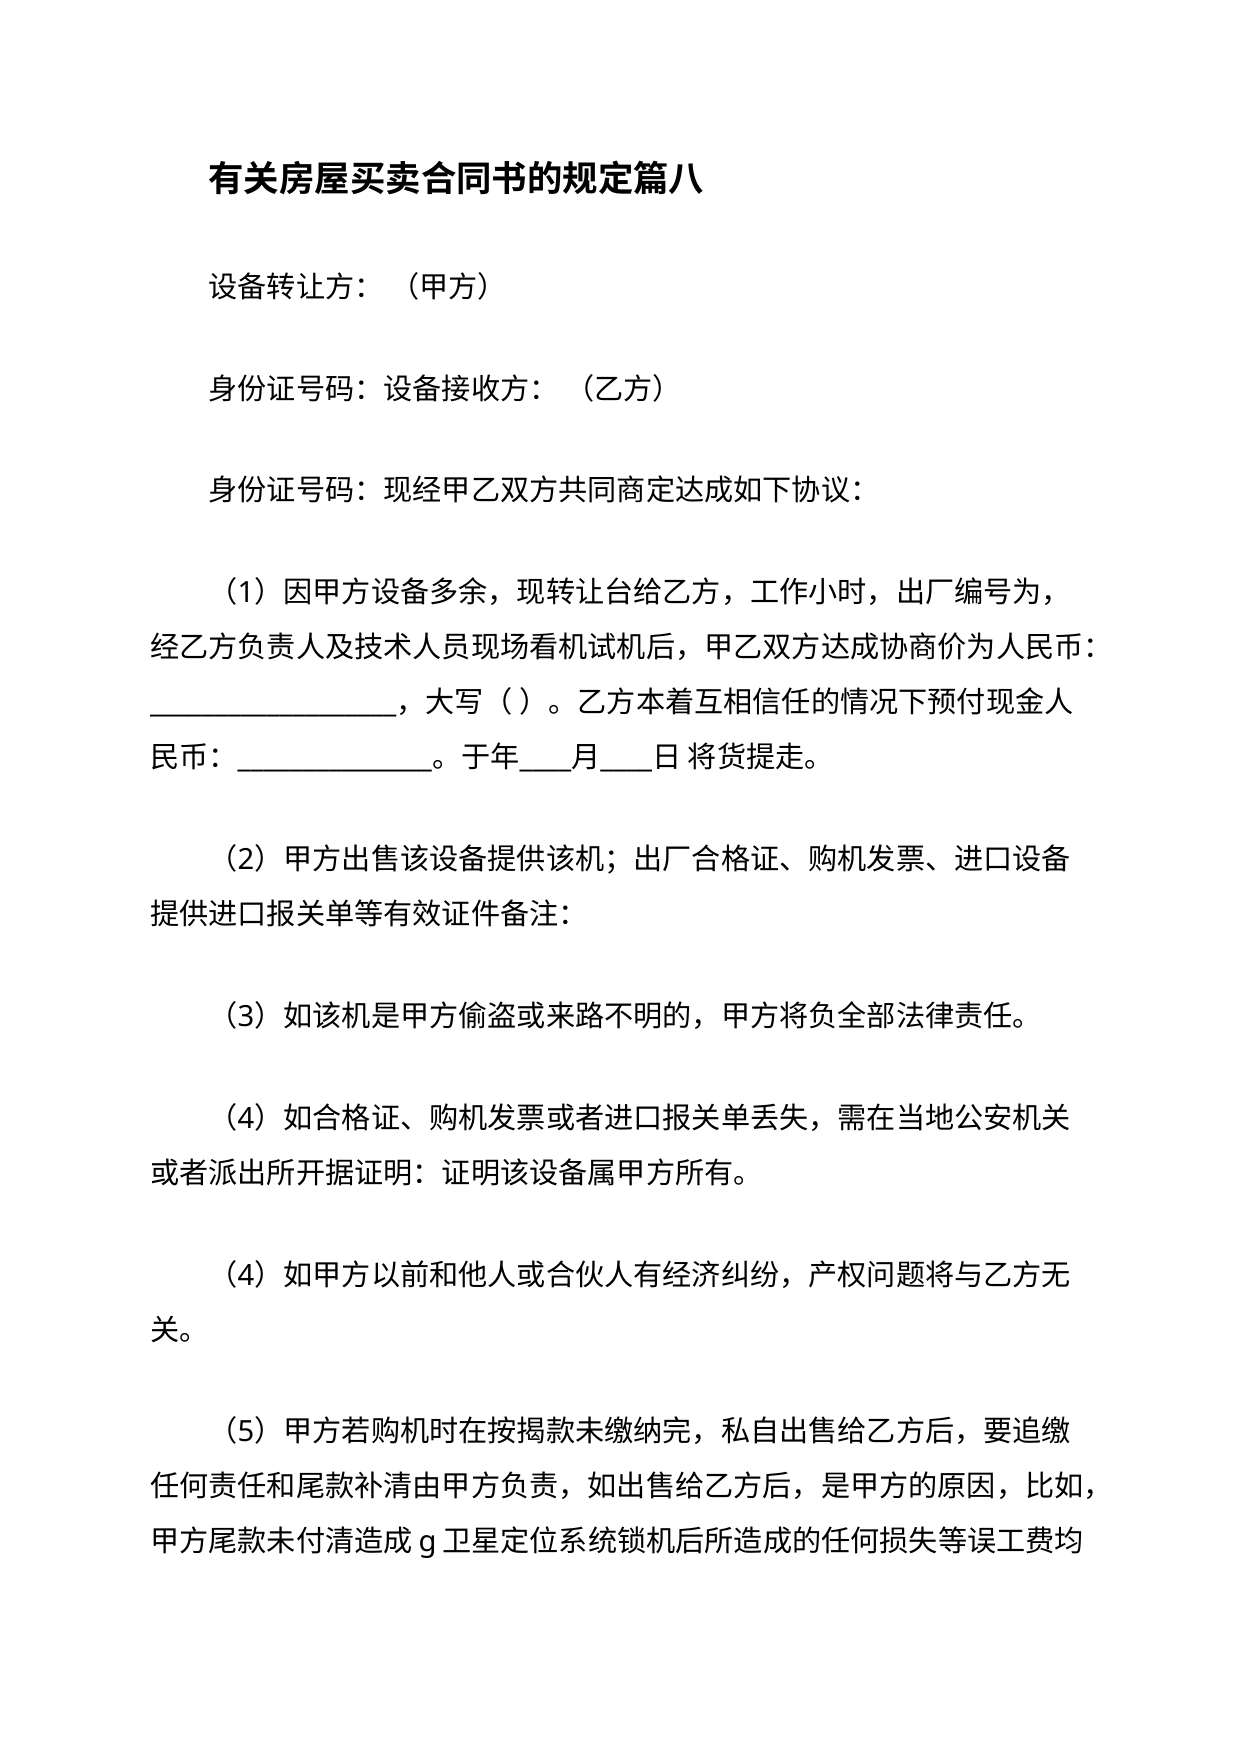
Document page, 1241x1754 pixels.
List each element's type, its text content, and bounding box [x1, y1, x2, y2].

text 有关房屋买卖合同书的规定篇八 [150, 150, 1090, 201]
text （2）甲方出售该设备提供该机；出厂合格证、购机发票、进口设备提供进口报关单等有效证件备注： [150, 836, 1090, 933]
text 设备转让方： （甲方） [150, 263, 1090, 306]
text （1）因甲方设备多余，现转让台给乙方，工作小时，出厂编号为，经乙方负责人及技术人员现场看机试机后，甲乙双方达成协商价为人民币：___________________，大写（ ）。乙方本着互相信任的情况下预付现金人民币：_______________。于年____月____日 将货提走。 [150, 569, 1090, 776]
text 身份证号码：现经甲乙双方共同商定达成如下协议： [150, 467, 1090, 509]
text （4）如合格证、购机发票或者进口报关单丢失，需在当地公安机关或者派出所开据证明：证明该设备属甲方所有。 [150, 1094, 1090, 1192]
text （4）如甲方以前和他人或合伙人有经济纠纷，产权问题将与乙方无关。 [150, 1251, 1090, 1348]
text （3）如该机是甲方偷盗或来路不明的，甲方将负全部法律责任。 [150, 992, 1090, 1035]
text 身份证号码：设备接收方： （乙方） [150, 365, 1090, 407]
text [150, 1408, 1090, 1560]
